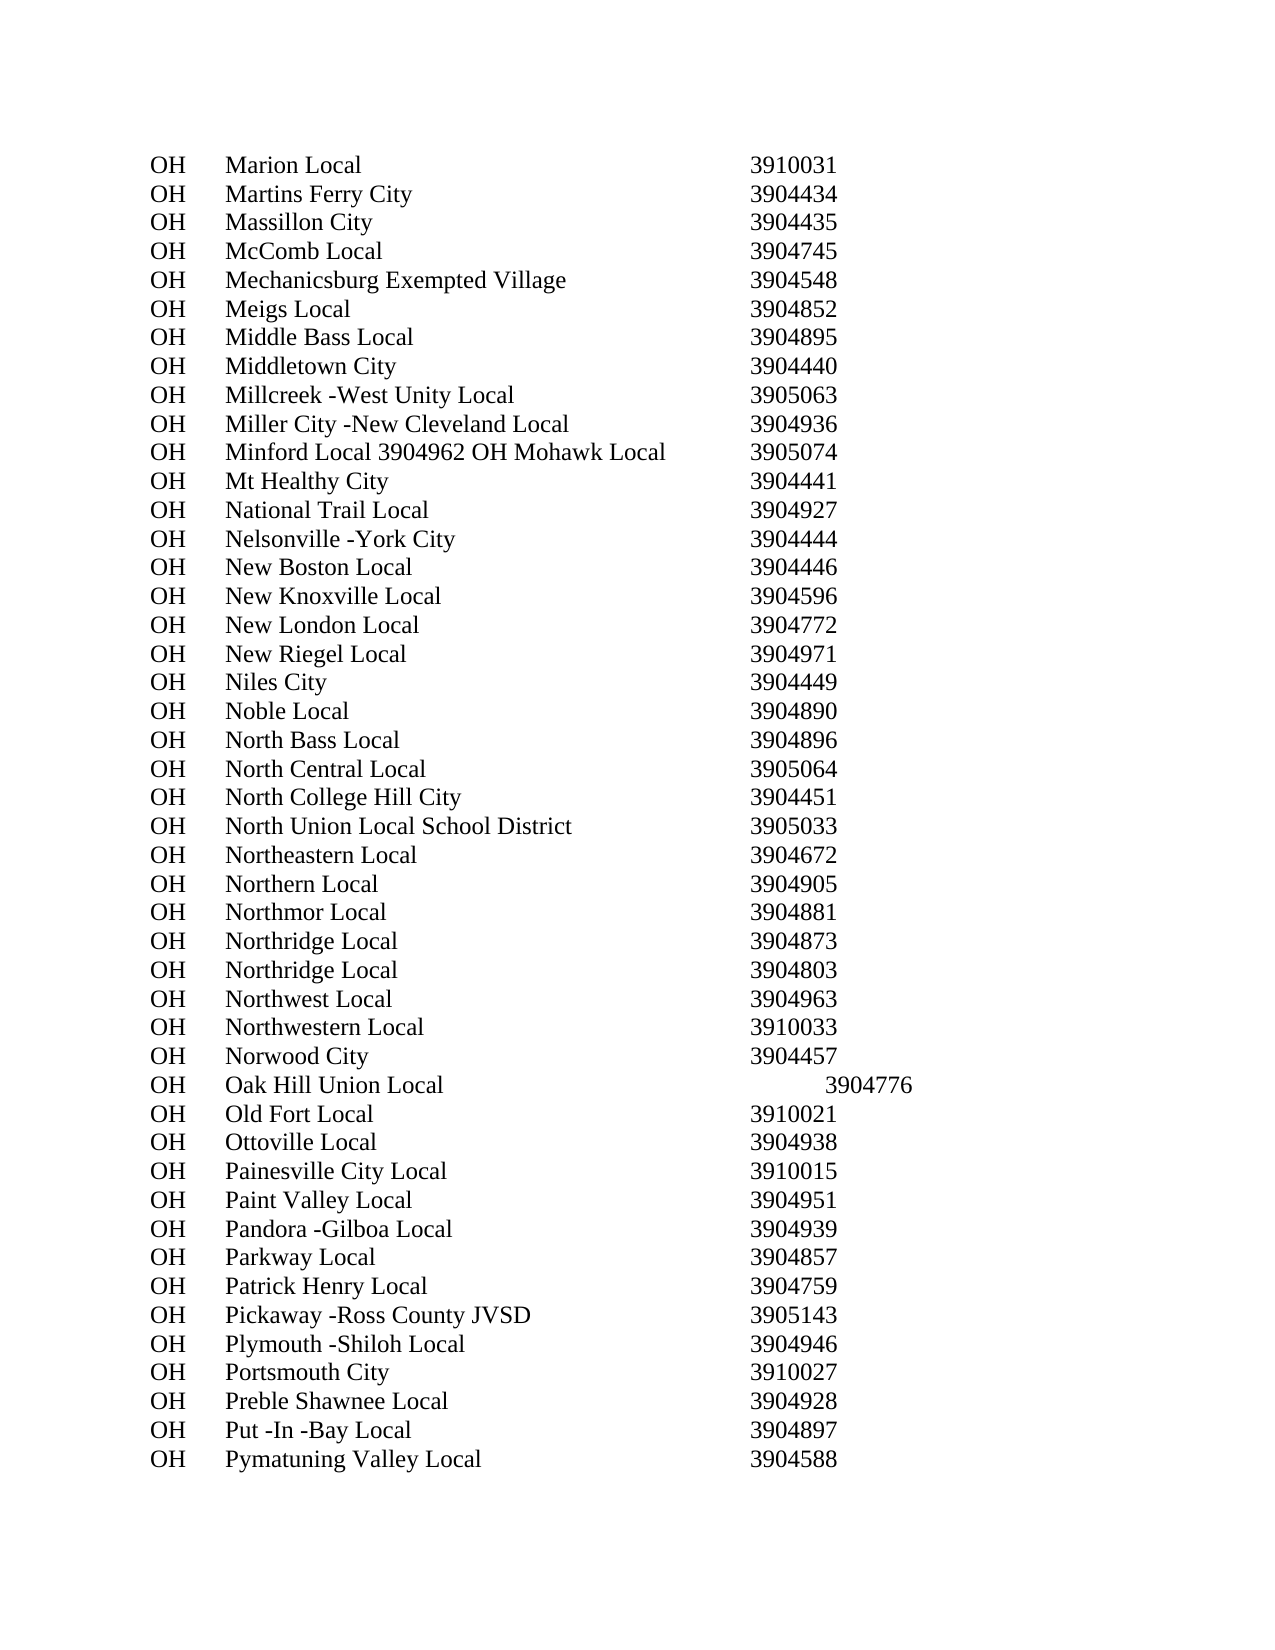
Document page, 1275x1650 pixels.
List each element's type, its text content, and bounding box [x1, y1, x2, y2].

text OH Middle Bass Local 3904895 [150, 322, 1125, 351]
text OH Pickaway -Ross County JVSD 3905143 [150, 1300, 1125, 1329]
text OH North Bass Local 3904896 [150, 725, 1125, 754]
text OH Northmor Local 3904881 [150, 897, 1125, 926]
text OH Plymouth -Shiloh Local 3904946 [150, 1329, 1125, 1357]
text OH Northridge Local 3904873 [150, 926, 1125, 955]
text OH Old Fort Local 3910021 [150, 1099, 1125, 1127]
text OH Niles City 3904449 [150, 667, 1125, 696]
text OH Paint Valley Local 3904951 [150, 1185, 1125, 1214]
text OH Preble Shawnee Local 3904928 [150, 1386, 1125, 1415]
text OH North Union Local School District 3905033 [150, 811, 1125, 840]
text OH Northeastern Local 3904672 [150, 840, 1125, 869]
text OH Portsmouth City 3910027 [150, 1357, 1125, 1386]
text OH Pandora -Gilboa Local 3904939 [150, 1214, 1125, 1242]
text OH North Central Local 3905064 [150, 754, 1125, 782]
text OH Minford Local 3904962 OH Mohawk Local 3905074 [150, 437, 1125, 466]
text OH Ottoville Local 3904938 [150, 1127, 1125, 1156]
text OH Oak Hill Union Local 3904776 [150, 1070, 1125, 1099]
text OH Nelsonville -York City 3904444 [150, 524, 1125, 552]
text OH Parkway Local 3904857 [150, 1242, 1125, 1271]
text OH New Knoxville Local 3904596 [150, 581, 1125, 610]
text OH Northridge Local 3904803 [150, 955, 1125, 984]
text OH Mechanicsburg Exempted Village 3904548 [150, 265, 1125, 294]
text OH Martins Ferry City 3904434 [150, 179, 1125, 207]
text OH New Riegel Local 3904971 [150, 639, 1125, 667]
text OH New London Local 3904772 [150, 610, 1125, 639]
text OH McComb Local 3904745 [150, 236, 1125, 265]
text OH Norwood City 3904457 [150, 1041, 1125, 1070]
text OH Millcreek -West Unity Local 3905063 [150, 380, 1125, 409]
text OH Meigs Local 3904852 [150, 294, 1125, 322]
text OH Northwest Local 3904963 [150, 984, 1125, 1012]
text OH Miller City -New Cleveland Local 3904936 [150, 409, 1125, 437]
text OH Noble Local 3904890 [150, 696, 1125, 725]
text OH New Boston Local 3904446 [150, 552, 1125, 581]
text OH Painesville City Local 3910015 [150, 1156, 1125, 1185]
text OH Middletown City 3904440 [150, 351, 1125, 380]
text OH North College Hill City 3904451 [150, 782, 1125, 811]
text OH Northwestern Local 3910033 [150, 1012, 1125, 1041]
text OH Patrick Henry Local 3904759 [150, 1271, 1125, 1300]
text OH Pymatuning Valley Local 3904588 [150, 1444, 1125, 1472]
text OH National Trail Local 3904927 [150, 495, 1125, 524]
text OH Marion Local 3910031 [150, 150, 1125, 179]
text OH Massillon City 3904435 [150, 207, 1125, 236]
text OH Northern Local 3904905 [150, 869, 1125, 897]
text OH Put -In -Bay Local 3904897 [150, 1415, 1125, 1444]
text OH Mt Healthy City 3904441 [150, 466, 1125, 495]
